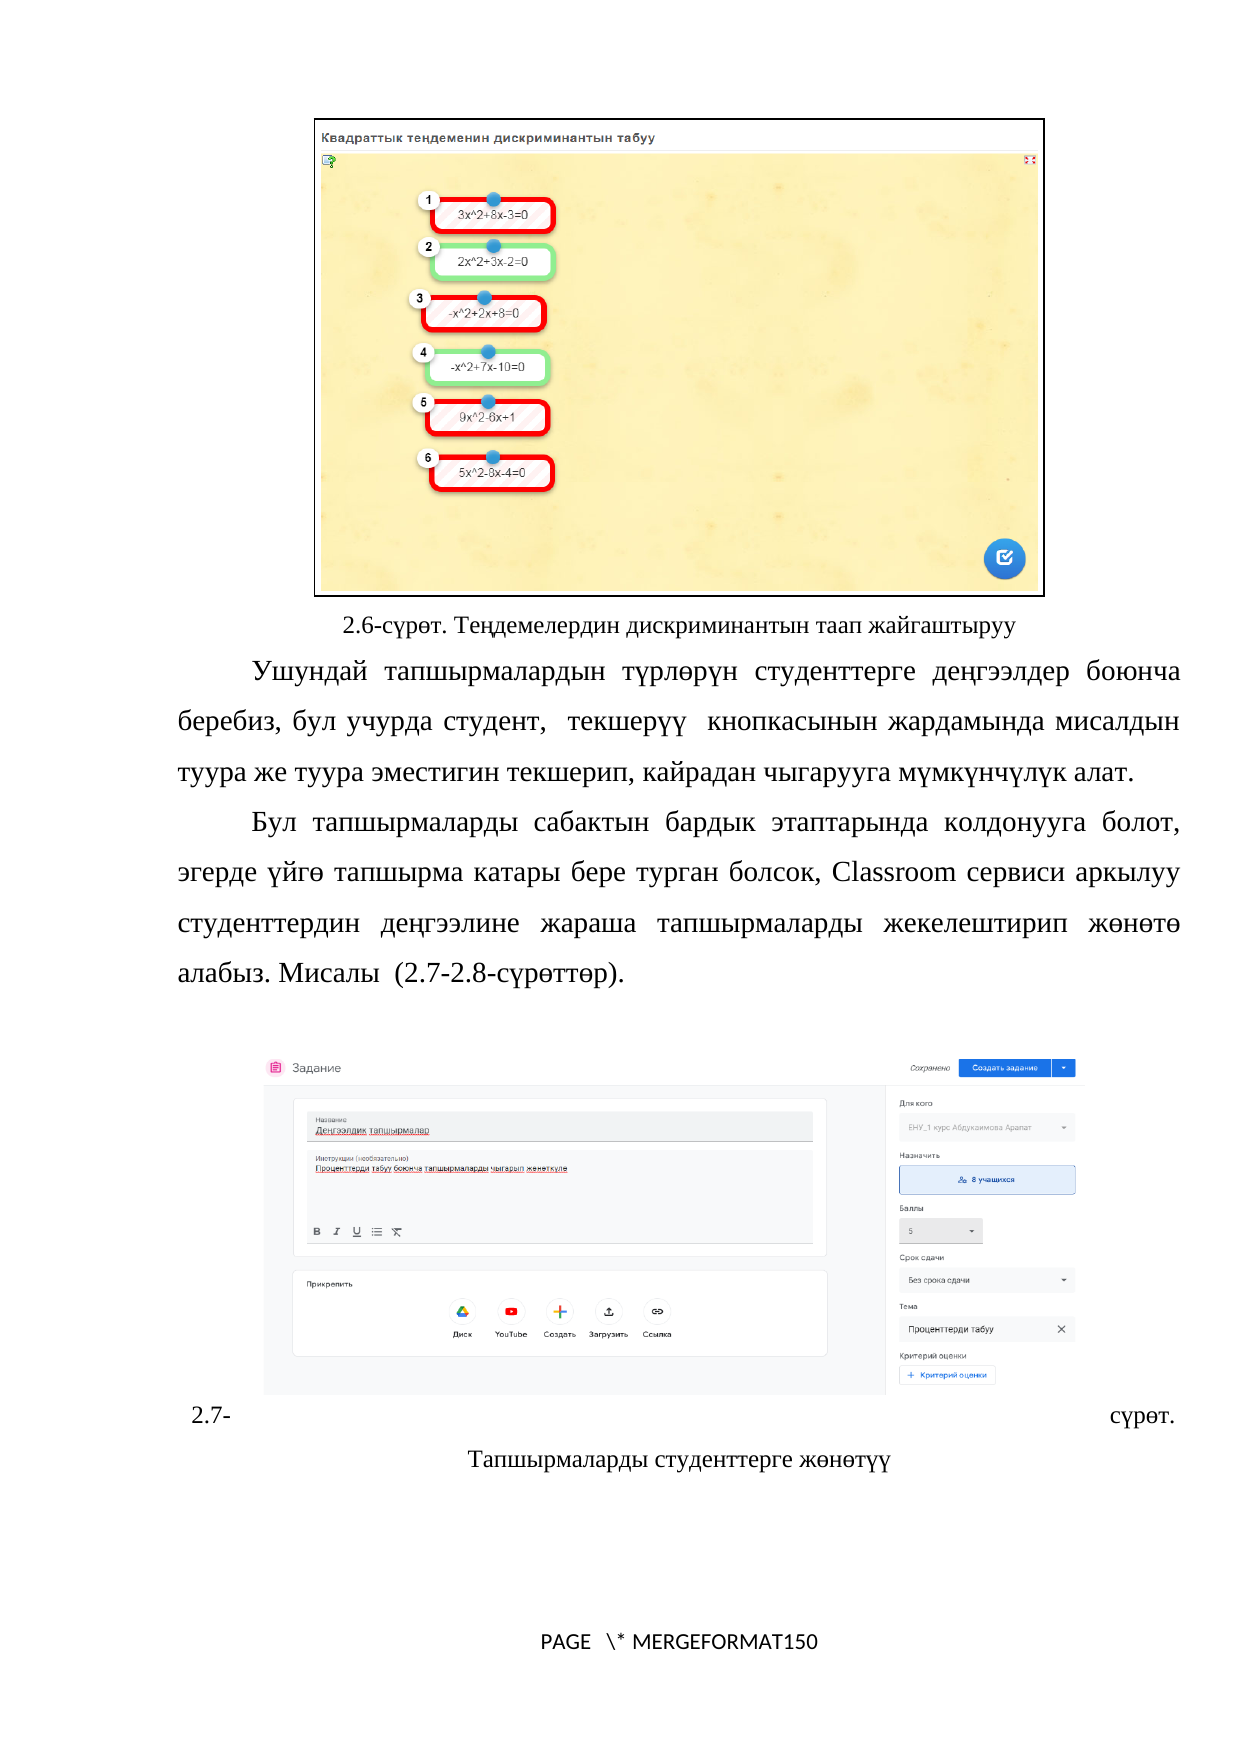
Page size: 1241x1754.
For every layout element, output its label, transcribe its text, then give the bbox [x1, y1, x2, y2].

text 2.6-сүрөт. Теңдемелердин дискриминантын таап жайгаштыруу [177, 610, 1181, 639]
text 2.7-сүрөт. Тапшырмаларды студенттерге жөнөтүү [177, 1401, 1181, 1429]
text Ушундай тапшырмалардын түрлөрүн студенттерге деңгээлдер боюнча беребиз, бул учурда студент, текшерүү кнопкасынын жардамында мисалдын туура же туура эместигин текшерип, кайрадан чыгарууга мүмкүнчүлүк алат. [177, 653, 1181, 787]
text Бул тапшырмаларды сабактын бардык этаптарында колдонууга болот, эгерде үйгө тапшырма катары бере турган болсок, Classroom сервиси аркылуу студенттердин деңгээлине жараша тапшырмаларды жекелештирип жөнөтө алабыз. Мисалы (2.7-2.8-сүрөттөр). [177, 804, 1181, 988]
picture [315, 120, 1043, 595]
picture [1012, 1059, 1017, 1395]
